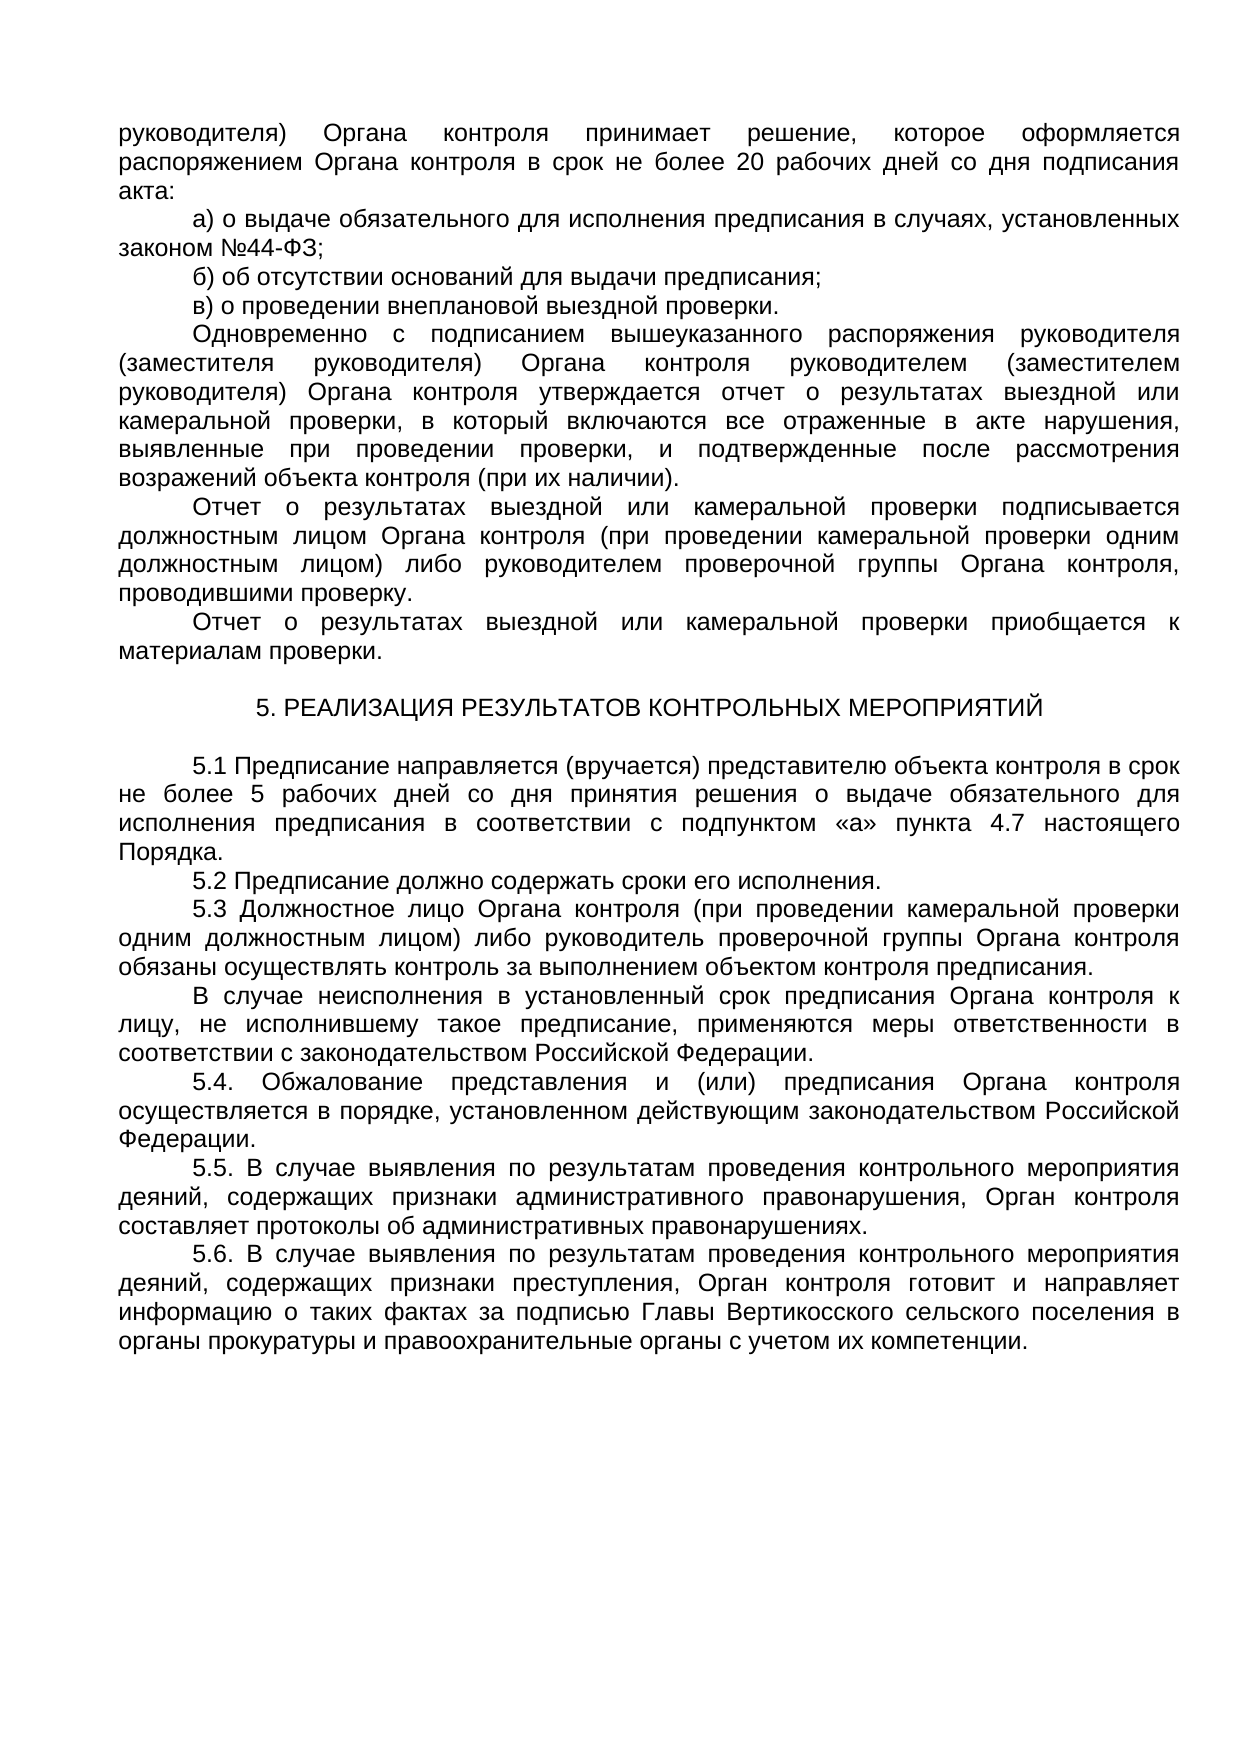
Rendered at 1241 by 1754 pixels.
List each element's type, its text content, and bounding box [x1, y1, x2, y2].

text Одновременно с подписанием вышеуказанного распоряжения руководителя (заместителя руководителя) Органа контроля руководителем (заместителем руководителя) Органа контроля утверждается отчет о результатах выездной или камеральной проверки, в который включаются все отраженные в акте нарушения, выявленные при проведении проверки, и подтвержденные после рассмотрения возражений объекта контроля (при их наличии). [118, 319, 1181, 492]
text в) о проведении внеплановой выездной проверки. [118, 291, 1181, 319]
text Отчет о результатах выездной или камеральной проверки приобщается к материалам проверки. [118, 607, 1181, 664]
text б) об отсутствии оснований для выдачи предписания; [118, 262, 1181, 291]
text а) о выдаче обязательного для исполнения предписания в случаях, установленных законом №44-ФЗ; [118, 204, 1181, 262]
text 5.3 Должностное лицо Органа контроля (при проведении камеральной проверки одним должностным лицом) либо руководитель проверочной группы Органа контроля обязаны осуществлять контроль за выполнением объектом контроля предписания. [118, 894, 1181, 981]
text 5. РЕАЛИЗАЦИЯ РЕЗУЛЬТАТОВ КОНТРОЛЬНЫХ МЕРОПРИЯТИЙ [118, 693, 1181, 722]
text 5.4. Обжалование представления и (или) предписания Органа контроля осуществляется в порядке, установленном действующим законодательством Российской Федерации. [118, 1067, 1181, 1153]
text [118, 118, 1181, 204]
text Отчет о результатах выездной или камеральной проверки подписывается должностным лицом Органа контроля (при проведении камеральной проверки одним должностным лицом) либо руководителем проверочной группы Органа контроля, проводившими проверку. [118, 492, 1181, 607]
text 5.1 Предписание направляется (вручается) представителю объекта контроля в срок не более 5 рабочих дней со дня принятия решения о выдаче обязательного для исполнения предписания в соответствии с подпунктом «а» пункта 4.7 настоящего Порядка. [118, 751, 1181, 866]
text 5.5. В случае выявления по результатам проведения контрольного мероприятия деяний, содержащих признаки административного правонарушения, Орган контроля составляет протоколы об административных правонарушениях. [118, 1153, 1181, 1239]
text В случае неисполнения в установленный срок предписания Органа контроля к лицу, не исполнившему такое предписание, применяются меры ответственности в соответствии с законодательством Российской Федерации. [118, 981, 1181, 1067]
text 5.6. В случае выявления по результатам проведения контрольного мероприятия деяний, содержащих признаки преступления, Орган контроля готовит и направляет информацию о таких фактах за подписью Главы Вертикосского сельского поселения в органы прокуратуры и правоохранительные органы с учетом их компетенции. [118, 1239, 1181, 1354]
text 5.2 Предписание должно содержать сроки его исполнения. [118, 866, 1181, 894]
